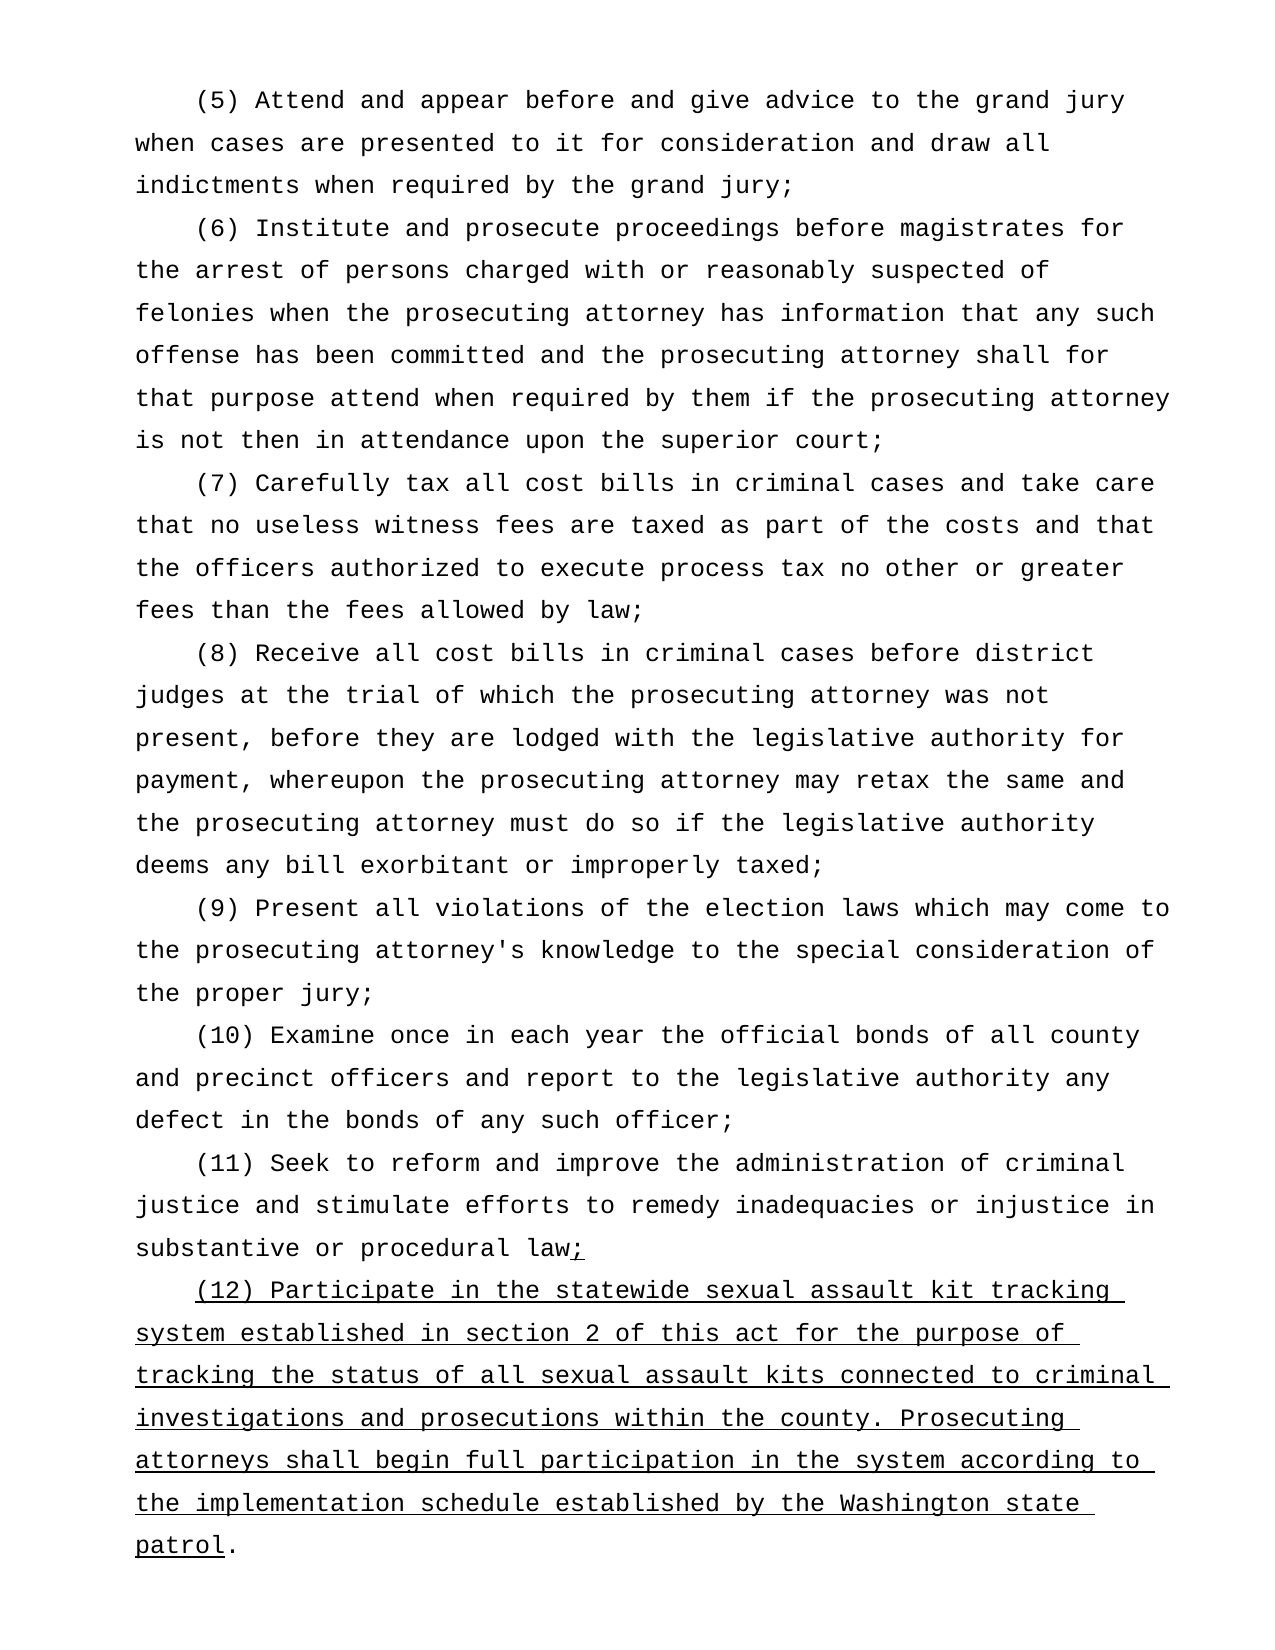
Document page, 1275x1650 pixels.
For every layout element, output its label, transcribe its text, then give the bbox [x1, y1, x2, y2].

text (8) Receive all cost bills in criminal cases before district judges at the trial of which the prosecuting attorney was not present, before they are lodged with the legislative authority for payment, whereupon the prosecuting attorney may retax the same and the prosecuting attorney must do so if the legislative authority deems any bill exorbitant or improperly taxed; [135, 627, 1170, 882]
text (11) Seek to reform and improve the administration of criminal justice and stimulate efforts to remedy inadequacies or injustice in substantive or procedural law; [135, 1137, 1170, 1265]
text (10) Examine once in each year the official bonds of all county and precinct officers and report to the legislative authority any defect in the bonds of any such officer; [135, 1010, 1170, 1137]
text (6) Institute and prosecute proceedings before magistrates for the arrest of persons charged with or reasonably suspected of felonies when the prosecuting attorney has information that any such offense has been committed and the prosecuting attorney shall for that purpose attend when required by them if the prosecuting attorney is not then in attendance upon the superior court; [135, 202, 1170, 457]
text (12) Participate in the statewide sexual assault kit tracking system established in section 2 of this act for the purpose of tracking the status of all sexual assault kits connected to criminal investigations and prosecutions within the county. Prosecuting attorneys shall begin full participation in the system according to the implementation schedule established by the Washington state patrol. [135, 1265, 1170, 1386]
text (12) Participate in the statewide sexual assault kit tracking system established in section 2 of this act for the purpose of tracking the status of all sexual assault kits connected to criminal investigations and prosecutions within the county. Prosecuting attorneys shall begin full participation in the system according to the implementation schedule established by the Washington state patrol. [135, 1388, 1170, 1562]
text (7) Carefully tax all cost bills in criminal cases and take care that no useless witness fees are taxed as part of the costs and that the officers authorized to execute process tax no other or greater fees than the fees allowed by law; [135, 457, 1170, 627]
text (9) Present all violations of the election laws which may come to the prosecuting attorney's knowledge to the special consideration of the proper jury; [135, 882, 1170, 1010]
text (5) Attend and appear before and give advice to the grand jury when cases are presented to it for consideration and draw all indictments when required by the grand jury; [135, 75, 1170, 202]
